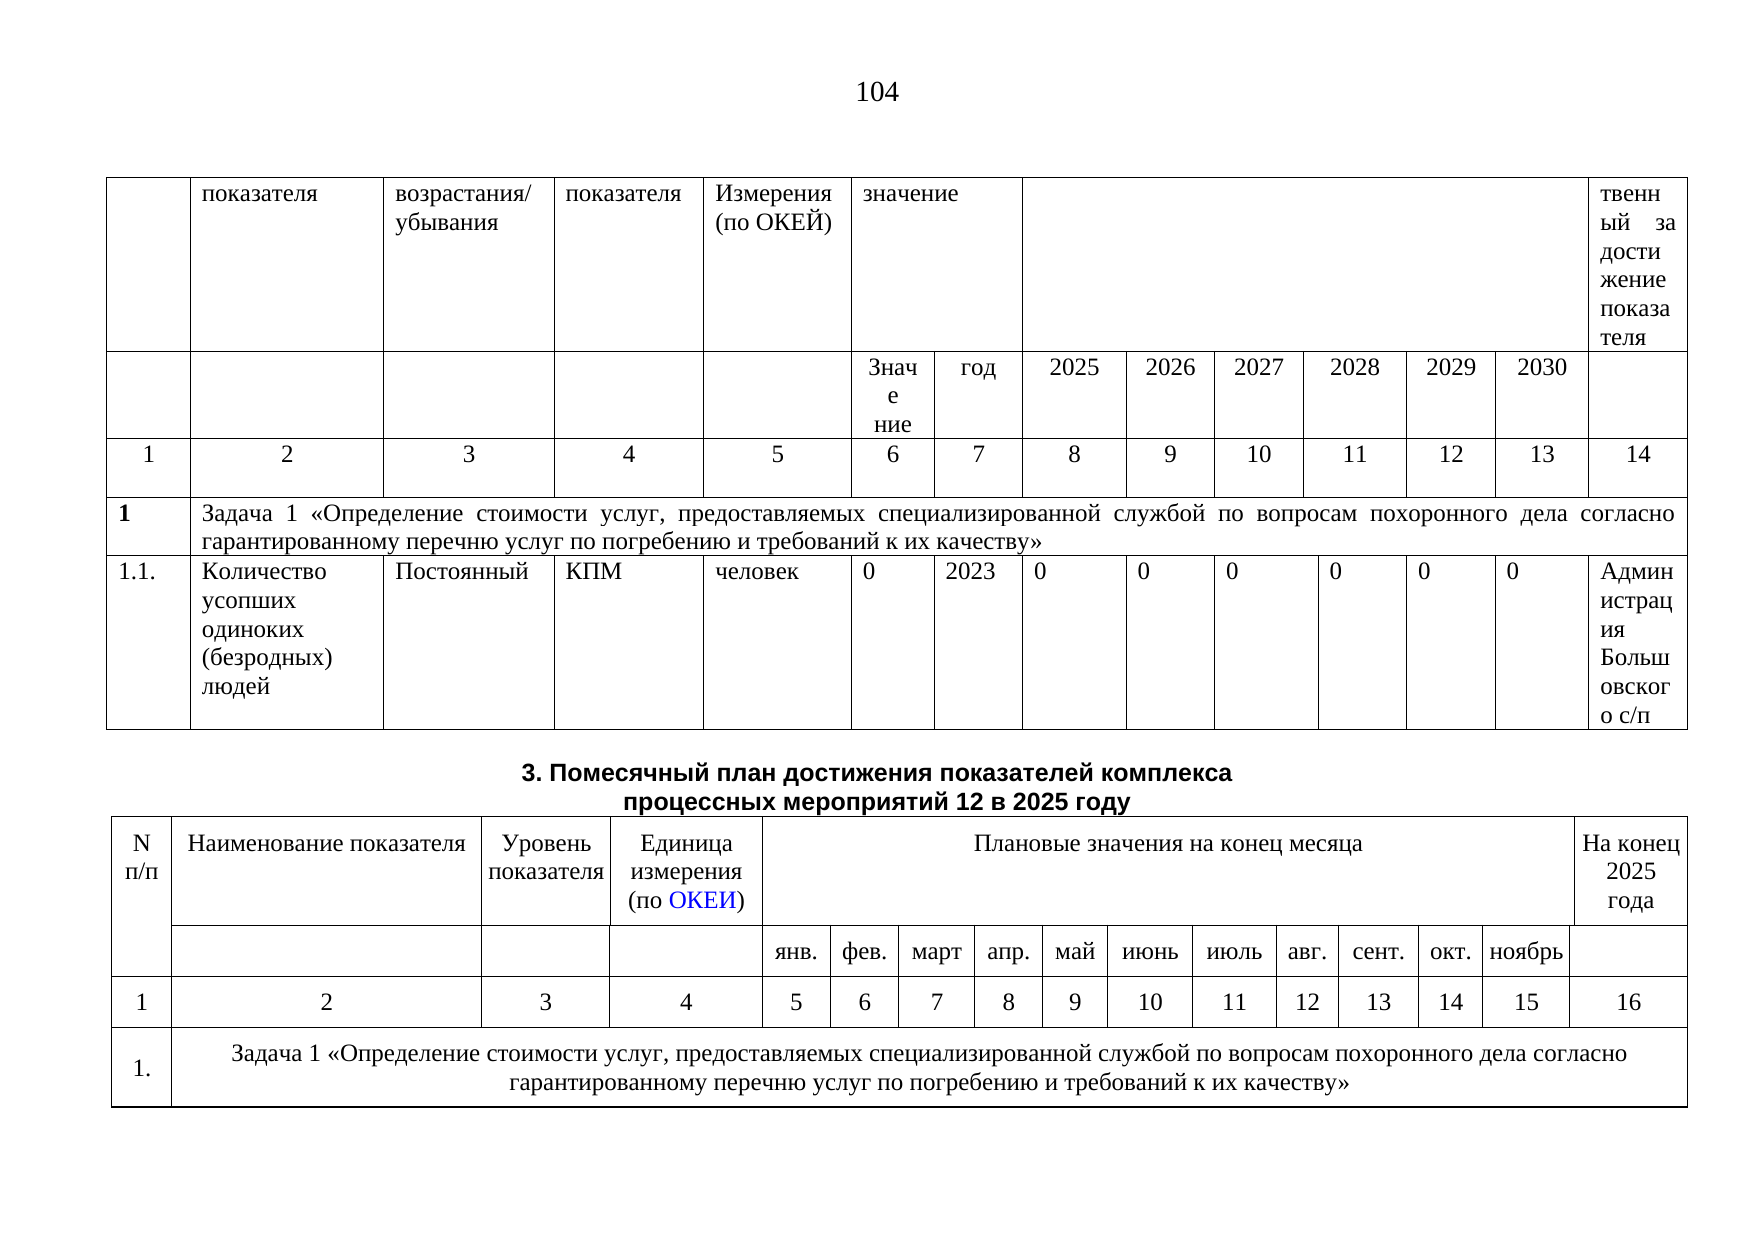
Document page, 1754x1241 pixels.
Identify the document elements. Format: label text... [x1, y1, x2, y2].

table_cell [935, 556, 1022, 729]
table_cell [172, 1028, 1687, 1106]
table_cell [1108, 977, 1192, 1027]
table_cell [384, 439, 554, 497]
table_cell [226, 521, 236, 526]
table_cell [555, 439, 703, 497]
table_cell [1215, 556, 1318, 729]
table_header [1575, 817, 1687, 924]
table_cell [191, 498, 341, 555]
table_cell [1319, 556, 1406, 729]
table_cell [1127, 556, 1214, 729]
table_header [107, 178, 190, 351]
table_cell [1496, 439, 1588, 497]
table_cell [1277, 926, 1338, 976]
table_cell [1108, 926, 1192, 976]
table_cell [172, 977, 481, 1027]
title процессных мероприятий 12 в 2025 году [118, 787, 1636, 816]
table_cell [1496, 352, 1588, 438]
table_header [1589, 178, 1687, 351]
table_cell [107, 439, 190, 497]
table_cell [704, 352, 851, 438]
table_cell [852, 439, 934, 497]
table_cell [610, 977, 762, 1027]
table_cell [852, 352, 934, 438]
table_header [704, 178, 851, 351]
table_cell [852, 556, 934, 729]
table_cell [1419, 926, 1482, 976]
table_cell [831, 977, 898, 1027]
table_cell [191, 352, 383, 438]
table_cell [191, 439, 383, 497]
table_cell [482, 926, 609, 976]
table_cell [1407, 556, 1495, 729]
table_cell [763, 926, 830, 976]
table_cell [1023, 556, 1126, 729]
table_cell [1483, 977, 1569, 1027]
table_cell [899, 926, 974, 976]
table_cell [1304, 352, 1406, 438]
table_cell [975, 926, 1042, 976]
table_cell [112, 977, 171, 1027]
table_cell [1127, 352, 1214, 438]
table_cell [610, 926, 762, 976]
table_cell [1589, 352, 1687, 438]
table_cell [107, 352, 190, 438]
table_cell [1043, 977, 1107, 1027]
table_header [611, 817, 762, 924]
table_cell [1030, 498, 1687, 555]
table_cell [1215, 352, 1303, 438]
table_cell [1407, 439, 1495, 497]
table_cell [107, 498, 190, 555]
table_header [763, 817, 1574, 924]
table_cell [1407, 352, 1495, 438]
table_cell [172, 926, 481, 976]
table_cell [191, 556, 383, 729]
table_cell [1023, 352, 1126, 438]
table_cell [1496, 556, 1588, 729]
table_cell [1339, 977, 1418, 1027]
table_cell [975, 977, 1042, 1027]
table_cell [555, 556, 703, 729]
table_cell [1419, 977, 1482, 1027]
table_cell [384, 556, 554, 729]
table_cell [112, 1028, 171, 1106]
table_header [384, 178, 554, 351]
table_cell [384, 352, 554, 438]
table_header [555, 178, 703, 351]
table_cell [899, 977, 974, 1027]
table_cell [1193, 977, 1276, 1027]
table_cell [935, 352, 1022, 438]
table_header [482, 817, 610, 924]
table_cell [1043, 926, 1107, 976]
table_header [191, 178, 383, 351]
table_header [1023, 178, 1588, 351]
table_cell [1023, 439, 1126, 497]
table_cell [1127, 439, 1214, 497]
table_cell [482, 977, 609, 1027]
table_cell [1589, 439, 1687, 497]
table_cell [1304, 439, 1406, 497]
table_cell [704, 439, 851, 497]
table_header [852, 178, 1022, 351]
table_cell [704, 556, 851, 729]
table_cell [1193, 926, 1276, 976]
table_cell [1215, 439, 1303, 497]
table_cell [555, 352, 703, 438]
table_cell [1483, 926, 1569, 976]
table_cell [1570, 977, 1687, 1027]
title 3. Помесячный план достижения показателей комплекса [118, 758, 1636, 787]
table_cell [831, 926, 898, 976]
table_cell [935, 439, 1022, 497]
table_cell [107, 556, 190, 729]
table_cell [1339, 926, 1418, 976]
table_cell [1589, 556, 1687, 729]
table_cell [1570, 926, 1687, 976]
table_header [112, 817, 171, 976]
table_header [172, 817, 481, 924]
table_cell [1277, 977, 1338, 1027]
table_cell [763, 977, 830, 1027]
